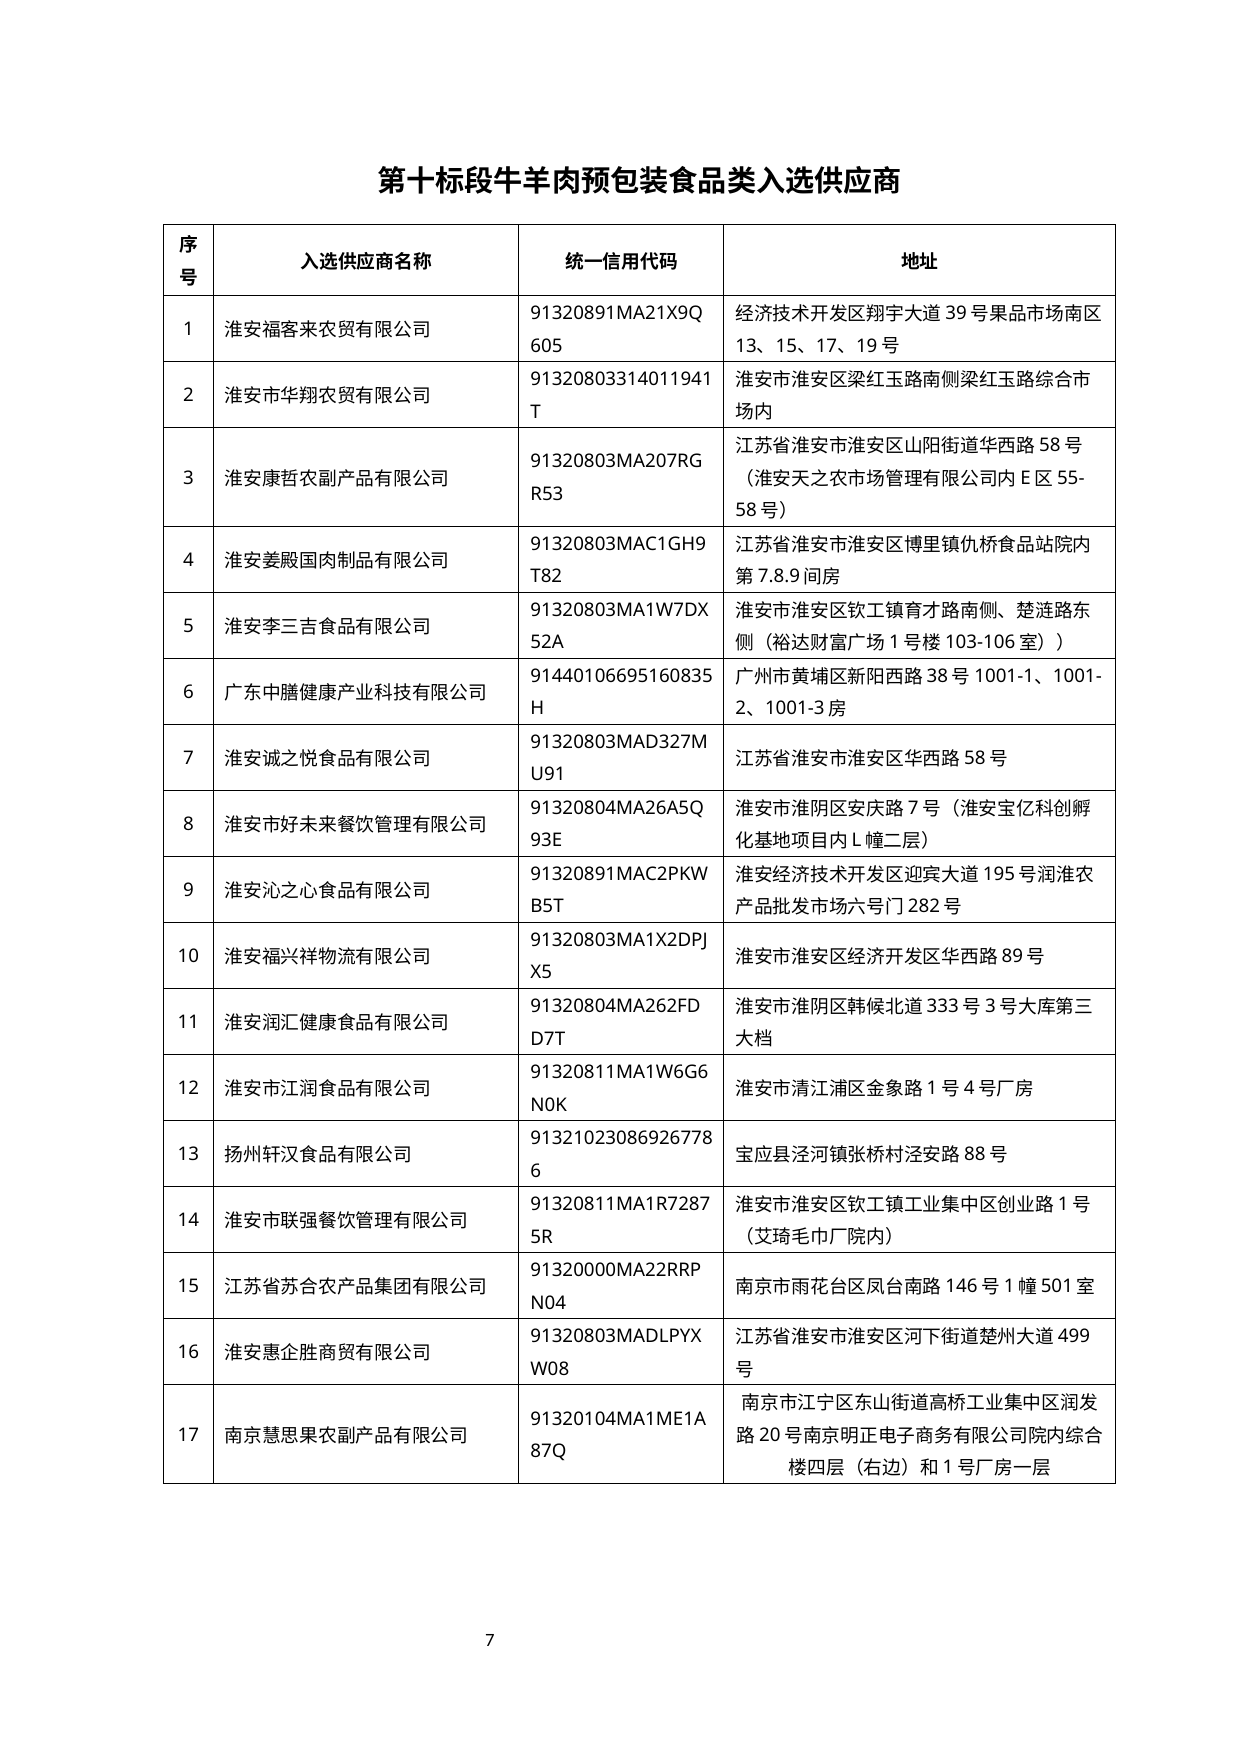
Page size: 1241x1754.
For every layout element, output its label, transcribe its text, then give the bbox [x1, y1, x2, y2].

table_cell 91440106695160835H [519, 659, 723, 724]
table_cell 15 [164, 1253, 213, 1318]
table_cell 91320803MA1W7DX52A [519, 593, 723, 658]
table_cell 8 [164, 791, 213, 856]
table_cell 2 [164, 362, 213, 427]
table_cell 淮安市淮安区梁红玉路南侧梁红玉路综合市场内 [724, 362, 1115, 427]
table_cell 91320104MA1ME1A87Q [519, 1385, 723, 1483]
table_cell 91320803MA207RGR53 [519, 428, 723, 526]
table_cell 江苏省苏合农产品集团有限公司 [214, 1253, 518, 1318]
table_cell 淮安经济技术开发区迎宾大道195号润淮农产品批发市场六号门282号 [724, 857, 1115, 922]
table_cell 16 [164, 1319, 213, 1384]
table_cell 淮安市江润食品有限公司 [214, 1055, 518, 1120]
table_cell 宝应县泾河镇张桥村泾安路88号 [724, 1121, 1115, 1186]
table_cell 江苏省淮安市淮安区博里镇仇桥食品站院内第7.8.9间房 [724, 527, 1115, 592]
table_cell 淮安李三吉食品有限公司 [214, 593, 518, 658]
table_cell 江苏省淮安市淮安区华西路58号 [724, 725, 1115, 790]
table_cell 913210230869267786 [519, 1121, 723, 1186]
table_cell 入选供应商名称 [214, 225, 518, 295]
table_cell 淮安市淮安区钦工镇育才路南侧、楚涟路东侧（裕达财富广场1号楼103-106室）） [724, 593, 1115, 658]
table_cell 11 [164, 989, 213, 1054]
table_cell 4 [164, 527, 213, 592]
table_cell 扬州轩汉食品有限公司 [214, 1121, 518, 1186]
table_cell 91320811MA1W6G6N0K [519, 1055, 723, 1120]
table_cell 91320803MAD327MU91 [519, 725, 723, 790]
table_cell 6 [164, 659, 213, 724]
table_cell 南京市江宁区东山街道高桥工业集中区润发路20号南京明正电子商务有限公司院内综合楼四层（右边）和1号厂房一层 [724, 1385, 1115, 1483]
table_cell 淮安姜殿国肉制品有限公司 [214, 527, 518, 592]
table_cell 14 [164, 1187, 213, 1252]
table_cell 91320803314011941T [519, 362, 723, 427]
table_cell 统一信用代码 [519, 225, 723, 295]
table_cell 地址 [724, 225, 1115, 295]
table_cell 9 [164, 857, 213, 922]
table_cell 广州市黄埔区新阳西路38号1001-1、1001-2、1001-3房 [724, 659, 1115, 724]
table_cell 91320803MADLPYXW08 [519, 1319, 723, 1384]
table_cell 91320804MA26A5Q93E [519, 791, 723, 856]
table_cell 淮安市淮阴区安庆路7号（淮安宝亿科创孵化基地项目内L幢二层） [724, 791, 1115, 856]
table_header 第十标段牛羊肉预包装食品类入选供应商 [163, 133, 1115, 224]
table_cell 淮安市淮安区经济开发区华西路89号 [724, 923, 1115, 988]
table_cell 淮安市好未来餐饮管理有限公司 [214, 791, 518, 856]
table_cell 13 [164, 1121, 213, 1186]
table_cell 江苏省淮安市淮安区山阳街道华西路58号（淮安天之农市场管理有限公司内E区55-58号） [724, 428, 1115, 526]
table_cell 10 [164, 923, 213, 988]
table_cell 淮安惠企胜商贸有限公司 [214, 1319, 518, 1384]
table_cell 广东中膳健康产业科技有限公司 [214, 659, 518, 724]
table_cell 南京市雨花台区凤台南路146号1幢501室 [724, 1253, 1115, 1318]
table_cell 淮安市联强餐饮管理有限公司 [214, 1187, 518, 1252]
table_cell 淮安市华翔农贸有限公司 [214, 362, 518, 427]
table_cell 91320804MA262FDD7T [519, 989, 723, 1054]
table_cell 91320803MA1X2DPJX5 [519, 923, 723, 988]
table_cell 91320803MAC1GH9T82 [519, 527, 723, 592]
table_cell 经济技术开发区翔宇大道39号果品市场南区13、15、17、19号 [724, 296, 1115, 361]
table_cell 5 [164, 593, 213, 658]
table_cell 淮安市淮阴区韩候北道333号3号大库第三大档 [724, 989, 1115, 1054]
table_cell 南京慧思果农副产品有限公司 [214, 1385, 518, 1483]
table_cell 7 [164, 725, 213, 790]
table_cell 淮安福兴祥物流有限公司 [214, 923, 518, 988]
table_cell 淮安市淮安区钦工镇工业集中区创业路1号（艾琦毛巾厂院内） [724, 1187, 1115, 1252]
table_cell 91320000MA22RRPN04 [519, 1253, 723, 1318]
table_cell 91320891MA21X9Q605 [519, 296, 723, 361]
table_cell 3 [164, 428, 213, 526]
table_cell 序号 [164, 225, 213, 295]
table_cell 淮安润汇健康食品有限公司 [214, 989, 518, 1054]
table_cell 12 [164, 1055, 213, 1120]
table_cell 1 [164, 296, 213, 361]
table_cell 91320891MAC2PKWB5T [519, 857, 723, 922]
table_cell 淮安沁之心食品有限公司 [214, 857, 518, 922]
table_cell 91320811MA1R72875R [519, 1187, 723, 1252]
table_cell 淮安诚之悦食品有限公司 [214, 725, 518, 790]
table_cell 17 [164, 1385, 213, 1483]
table_cell 淮安福客来农贸有限公司 [214, 296, 518, 361]
table_cell 淮安市清江浦区金象路1号4号厂房 [724, 1055, 1115, 1120]
table_cell 淮安康哲农副产品有限公司 [214, 428, 518, 526]
table_cell 江苏省淮安市淮安区河下街道楚州大道499号 [724, 1319, 1115, 1384]
